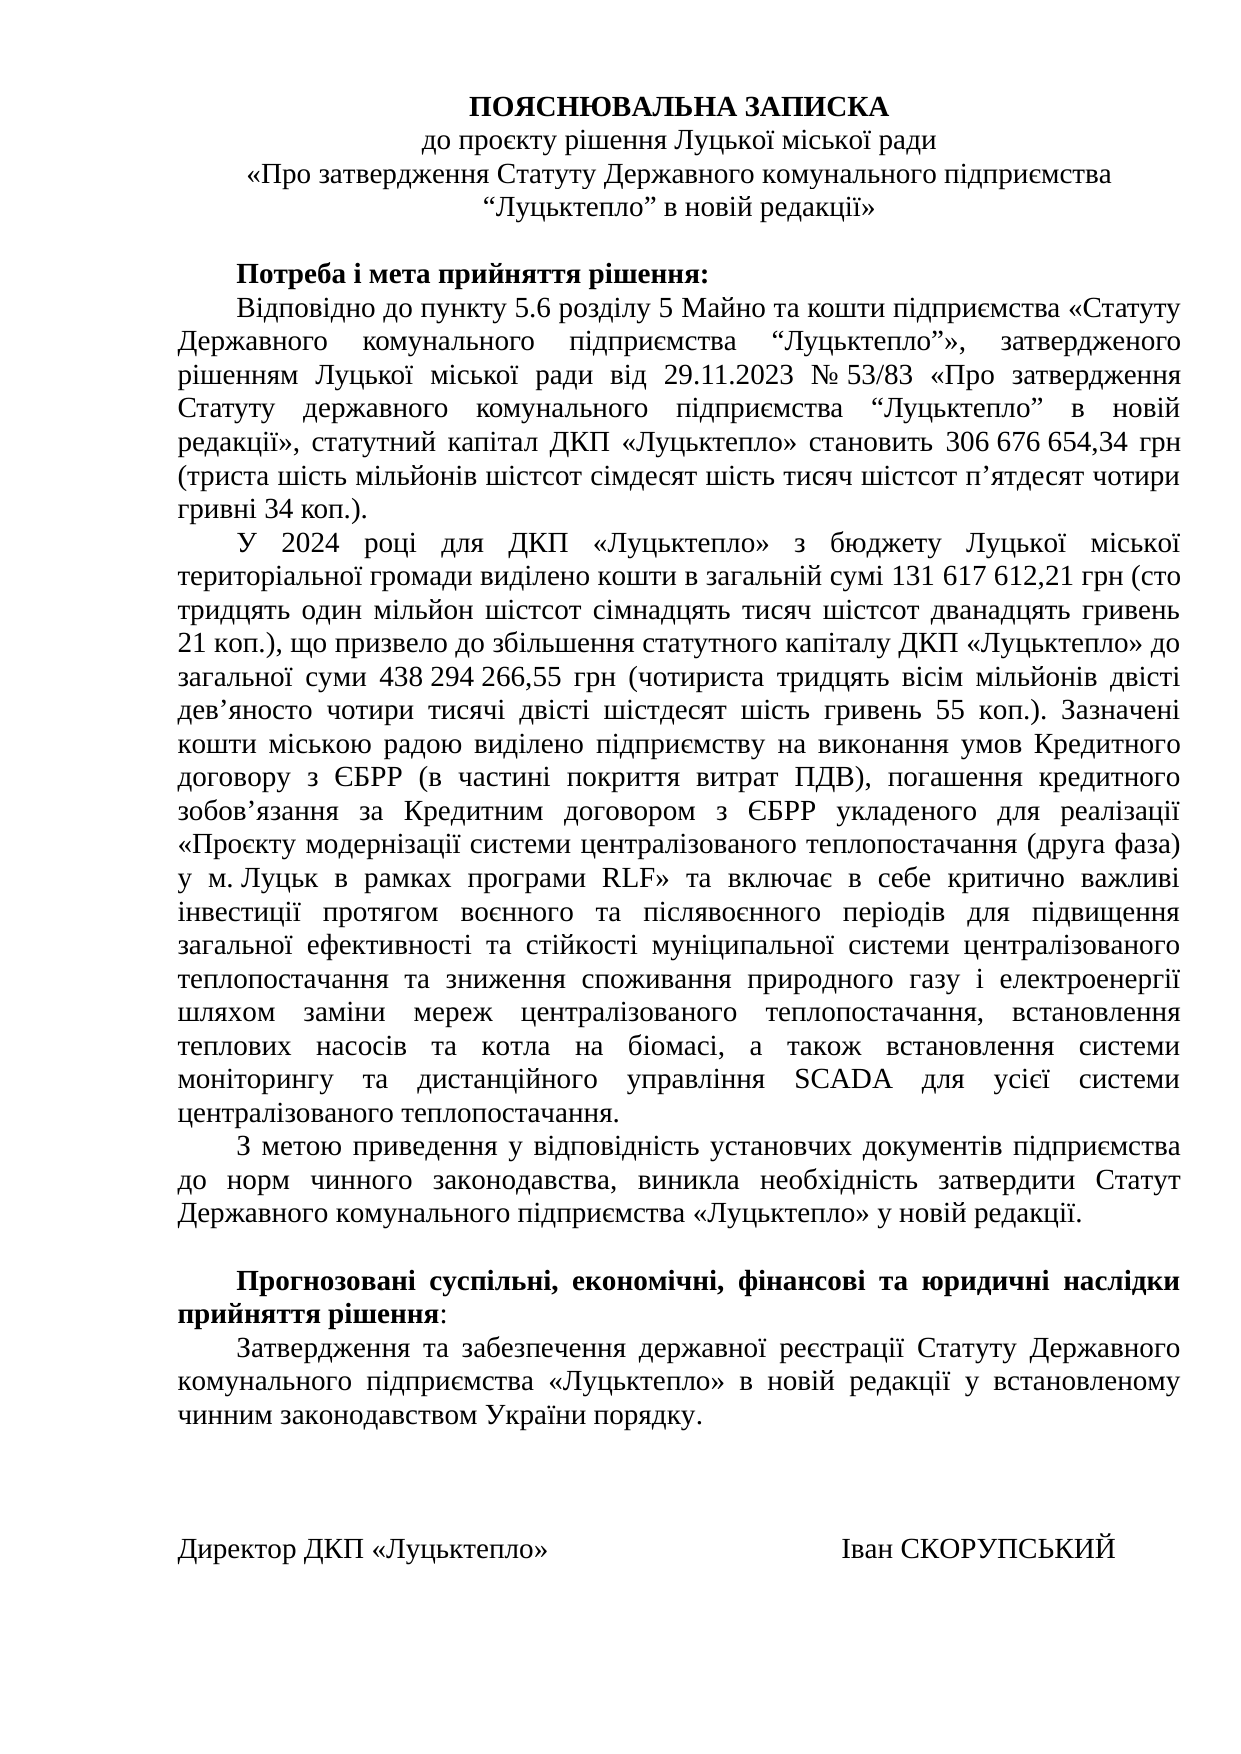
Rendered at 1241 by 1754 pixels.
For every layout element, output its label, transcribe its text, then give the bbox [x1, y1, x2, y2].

text ПОЯСНЮВАЛЬНА ЗАПИСКА [177, 89, 1181, 122]
text Директор ДКП «Луцьктепло» Іван СКОРУПСЬКИЙ [177, 1531, 1181, 1564]
text Відповідно до пункту 5.6 розділу 5 Майно та кошти підприємства «Статуту Державного комунального підприємства “Луцьктепло”», затвердженого рішенням Луцької міської ради від 29.11.2023 № 53/83 «Про затвердження Статуту державного комунального підприємства “Луцьктепло” в новій редакції», статутний капітал ДКП «Луцьктепло» становить 306 676 654,34 грн (триста шість мільйонів шістсот сімдесят шість тисяч шістсот п’ятдесят чотири гривні 34 коп.). [177, 290, 1181, 525]
text З метою приведення у відповідність установчих документів підприємства до норм чинного законодавства, виникла необхідність затвердити Статут Державного комунального підприємства «Луцьктепло» у новій редакції. [177, 1128, 1181, 1229]
text Затвердження та забезпечення державної реєстрації Статуту Державного комунального підприємства «Луцьктепло» в новій редакції у встановленому чинним законодавством України порядку. [177, 1330, 1181, 1430]
text до проєкту рішення Луцької міської ради [177, 122, 1181, 156]
text У 2024 році для ДКП «Луцьктепло» з бюджету Луцької міської територіальної громади виділено кошти в загальній сумі 131 617 612,21 грн (сто тридцять один мільйон шістсот сімнадцять тисяч шістсот дванадцять гривень 21 коп.), що призвело до збільшення статутного капіталу ДКП «Луцьктепло» до загальної суми 438 294 266,55 грн (чотириста тридцять вісім мільйонів двісті дев’яносто чотири тисячі двісті шістдесят шість гривень 55 коп.). Зазначені кошти міською радою виділено підприємству на виконання умов Кредитного договору з ЄБРР (в частині покриття витрат ПДВ), погашення кредитного зобов’язання за Кредитним договором з ЄБРР укладеного для реалізації «Проєкту модернізації системи централізованого теплопостачання (друга фаза) у м. Луцьк в рамках програми RLF» та включає в себе критично важливі інвестиції протягом воєнного та післявоєнного періодів для підвищення загальної ефективності та стійкості муніципальної системи централізованого теплопостачання та зниження споживання природного газу і електроенергії шляхом заміни мереж централізованого теплопостачання, встановлення теплових насосів та котла на біомасі, а також встановлення системи моніторингу та дистанційного управління SCADA для усієї системи централізованого теплопостачання. [177, 525, 1181, 1128]
text Потреба і мета прийняття рішення: [177, 256, 1181, 290]
text Прогнозовані суспільні, економічні, фінансові та юридичні наслідки прийняття рішення: [177, 1263, 1181, 1330]
text «Про затвердження Статуту Державного комунального підприємства “Луцьктепло” в новій редакції» [177, 156, 483, 223]
text «Про затвердження Статуту Державного комунального підприємства “Луцьктепло” в новій редакції» [876, 156, 1181, 223]
